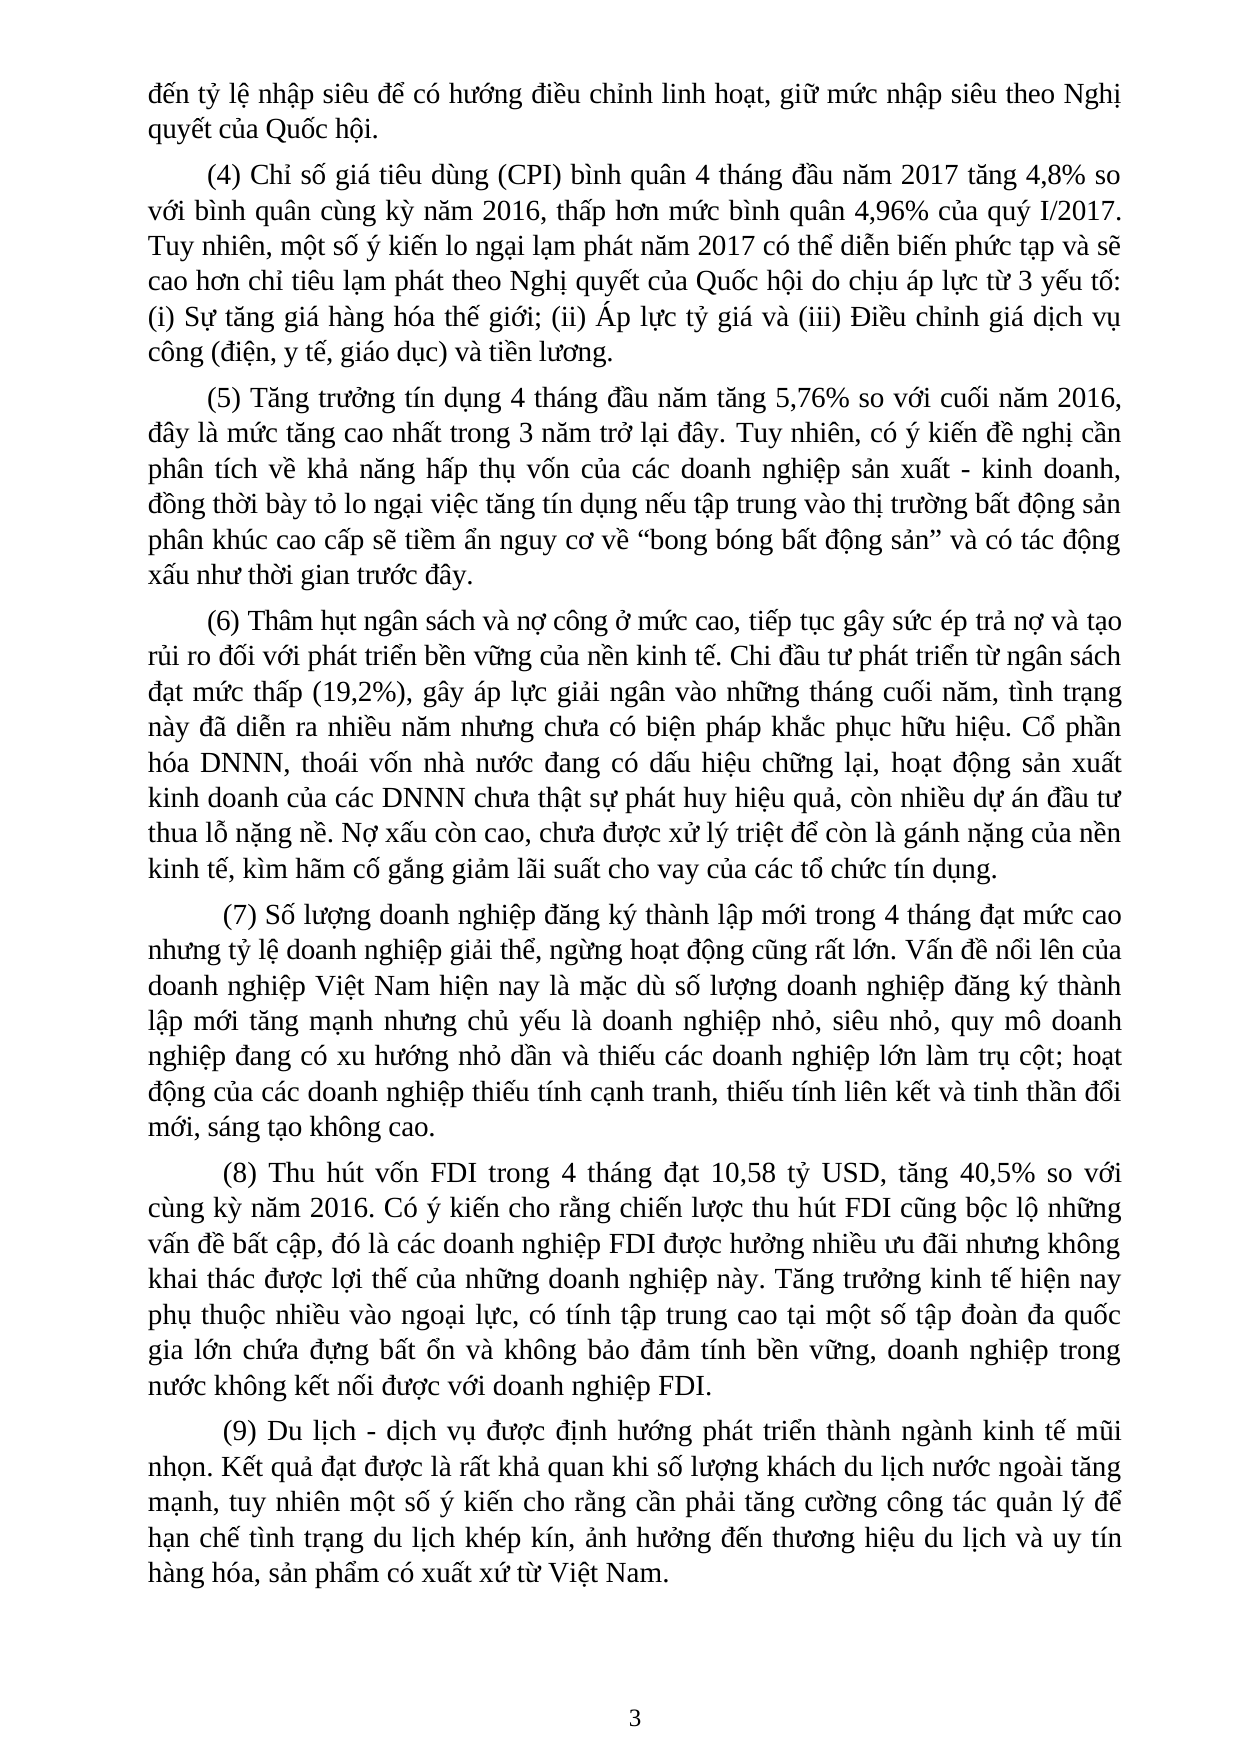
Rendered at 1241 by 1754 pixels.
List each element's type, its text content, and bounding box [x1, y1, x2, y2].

text (4) Chỉ số giá tiêu dùng (CPI) bình quân 4 tháng đầu năm 2017 tăng 4,8% so với bình quân cùng kỳ năm 2016, thấp hơn mức bình quân 4,96% của quý I/2017. Tuy nhiên, một số ý kiến lo ngại lạm phát năm 2017 có thể diễn biến phức tạp và sẽ cao hơn chỉ tiêu lạm phát theo Nghị quyết của Quốc hội do chịu áp lực từ 3 yếu tố: (i) Sự tăng giá hàng hóa thế giới; (ii) Áp lực tỷ giá và (iii) Điều chỉnh giá dịch vụ công (điện, y tế, giáo dục) và tiền lương. [148, 156, 1122, 193]
text (6) Thâm hụt ngân sách và nợ công ở mức cao, tiếp tục gây sức ép trả nợ và tạo rủi ro đối với phát triển bền vững của nền kinh tế. Chi đầu tư phát triển từ ngân sách đạt mức thấp (19,2%), gây áp lực giải ngân vào những tháng cuối năm, tình trạng này đã diễn ra nhiều năm nhưng chưa có biện pháp khắc phục hữu hiệu. Cổ phần hóa DNNN, thoái vốn nhà nước đang có dấu hiệu chững lại, hoạt động sản xuất kinh doanh của các DNNN chưa thật sự phát huy hiệu quả, còn nhiều dự án đầu tư thua lỗ nặng nề. Nợ xấu còn cao, chưa được xử lý triệt để còn là gánh nặng của nền kinh tế, kìm hãm cố gắng giảm lãi suất cho vay của các tổ chức tín dụng. [148, 602, 1122, 885]
text (4) Chỉ số giá tiêu dùng (CPI) bình quân 4 tháng đầu năm 2017 tăng 4,8% so với bình quân cùng kỳ năm 2016, thấp hơn mức bình quân 4,96% của quý I/2017. Tuy nhiên, một số ý kiến lo ngại lạm phát năm 2017 có thể diễn biến phức tạp và sẽ cao hơn chỉ tiêu lạm phát theo Nghị quyết của Quốc hội do chịu áp lực từ 3 yếu tố: (i) Sự tăng giá hàng hóa thế giới; (ii) Áp lực tỷ giá và (iii) Điều chỉnh giá dịch vụ công (điện, y tế, giáo dục) và tiền lương. [148, 332, 1122, 369]
text (5) Tăng trưởng tín dụng 4 tháng đầu năm tăng 5,76% so với cuối năm 2016, đây là mức tăng cao nhất trong 3 năm trở lại đây. Tuy nhiên, có ý kiến đề nghị cần phân tích về khả năng hấp thụ vốn của các doanh nghiệp sản xuất - kinh doanh, đồng thời bày tỏ lo ngại việc tăng tín dụng nếu tập trung vào thị trường bất động sản phân khúc cao cấp sẽ tiềm ẩn nguy cơ về “bong bóng bất động sản” và có tác động xấu như thời gian trước đây. [148, 379, 1122, 592]
text (7) Số lượng doanh nghiệp đăng ký thành lập mới trong 4 tháng đạt mức cao nhưng tỷ lệ doanh nghiệp giải thể, ngừng hoạt động cũng rất lớn. Vấn đề nổi lên của doanh nghiệp Việt Nam hiện nay là mặc dù số lượng doanh nghiệp đăng ký thành lập mới tăng mạnh nhưng chủ yếu là doanh nghiệp nhỏ, siêu nhỏ, quy mô doanh nghiệp đang có xu hướng nhỏ dần và thiếu các doanh nghiệp lớn làm trụ cột; hoạt động của các doanh nghiệp thiếu tính cạnh tranh, thiếu tính liên kết và tinh thần đổi mới, sáng tạo không cao. [148, 896, 1122, 1144]
text (9) Du lịch - dịch vụ được định hướng phát triển thành ngành kinh tế mũi nhọn. Kết quả đạt được là rất khả quan khi số lượng khách du lịch nước ngoài tăng mạnh, tuy nhiên một số ý kiến cho rằng cần phải tăng cường công tác quản lý để hạn chế tình trạng du lịch khép kín, ảnh hưởng đến thương hiệu du lịch và uy tín hàng hóa, sản phẩm có xuất xứ từ Việt Nam. [148, 1412, 1122, 1589]
text (8) Thu hút vốn FDI trong 4 tháng đạt 10,58 tỷ USD, tăng 40,5% so với cùng kỳ năm 2016. Có ý kiến cho rằng chiến lược thu hút FDI cũng bộc lộ những vấn đề bất cập, đó là các doanh nghiệp FDI được hưởng nhiều ưu đãi nhưng không khai thác được lợi thế của những doanh nghiệp này. Tăng trưởng kinh tế hiện nay phụ thuộc nhiều vào ngoại lực, có tính tập trung cao tại một số tập đoàn đa quốc gia lớn chứa đựng bất ổn và không bảo đảm tính bền vững, doanh nghiệp trong nước không kết nối được với doanh nghiệp FDI. [148, 1154, 1122, 1402]
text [148, 75, 1122, 146]
